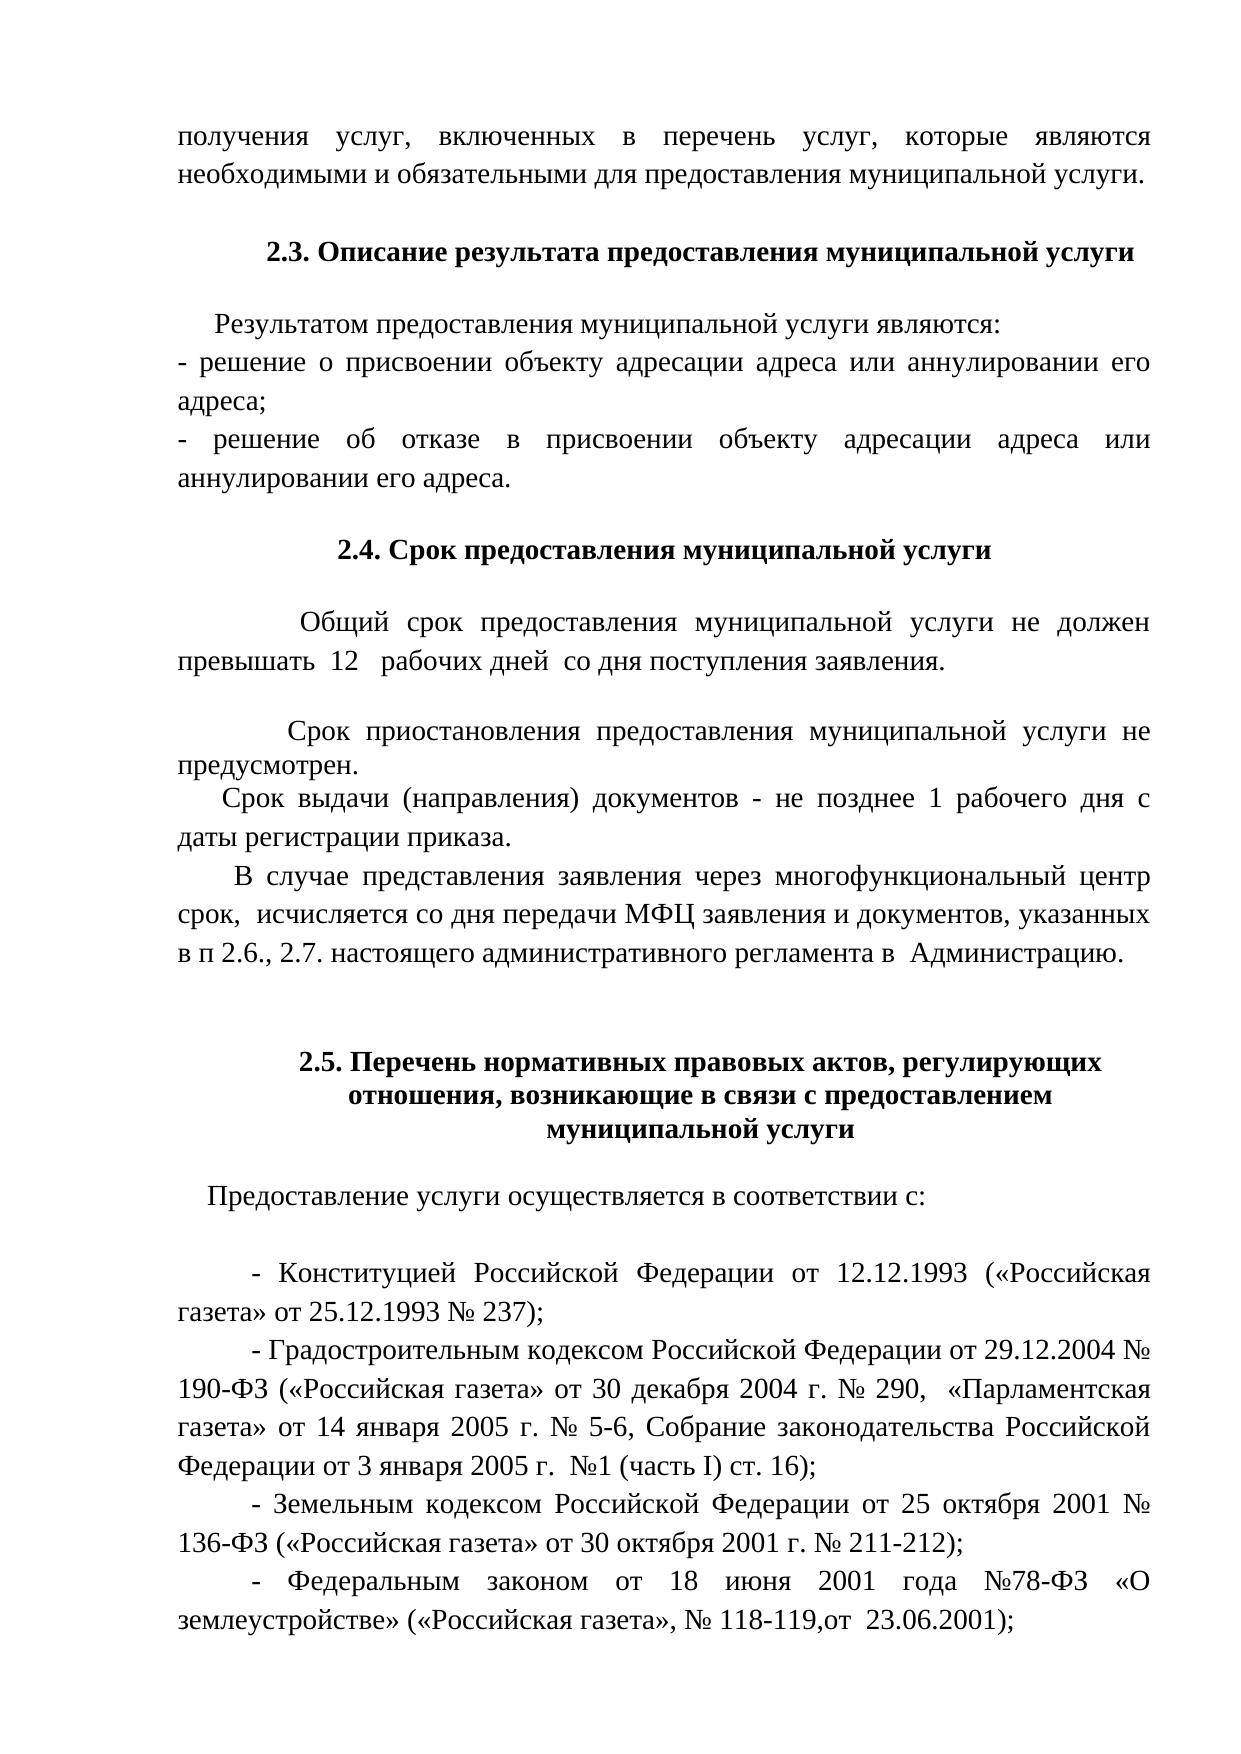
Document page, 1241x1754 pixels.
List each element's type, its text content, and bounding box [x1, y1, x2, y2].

text 2.4. Срок предоставления муниципальной услуги [177, 532, 1152, 566]
text Предоставление услуги осуществляется в соответствии с: [177, 1178, 1152, 1212]
text Срок приостановления предоставления муниципальной услуги не предусмотрен. [177, 713, 1152, 781]
text - Земельным кодексом Российской Федерации от 25 октября 2001 № 136-ФЗ («Российская газета» от 30 октября . № 211-212); [177, 1486, 1152, 1558]
text - Конституцией Российской Федерации от 12.12.1993 («Российская газета» от 25.12.1993 № 237); [177, 1255, 1152, 1327]
text - решение об отказе в присвоении объекту адресации адреса или аннулировании его адреса. [177, 421, 1152, 493]
text В случае представления заявления через многофункциональный центр срок, исчисляется со дня передачи МФЦ заявления и документов, указанных в п 2.6., 2.7. настоящего административного регламента в Администрацию. [177, 858, 1152, 968]
text Срок выдачи (направления) документов - не позднее 1 рабочего дня с даты регистрации приказа. [177, 781, 1152, 853]
text - решение о присвоении объекту адресации адреса или аннулировании его адреса; [177, 344, 1152, 416]
text Общий срок предоставления муниципальной услуги не должен превышать 12 рабочих дней со дня поступления заявления. [177, 604, 1152, 676]
text 2.5. Перечень нормативных правовых актов, регулирующих [249, 1044, 1152, 1077]
text Результатом предоставления муниципальной услуги являются: [177, 306, 1152, 339]
text муниципальной услуги [249, 1111, 1152, 1144]
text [177, 118, 1152, 190]
text - Федеральным законом от 18 июня 2001 года №78-ФЗ «О землеустройстве» («Российская газета», № 118-119,от 23.06.2001); [177, 1563, 1152, 1636]
text - Градостроительным кодексом Российской Федерации от 29.12.2004 № 190-ФЗ («Российская газета» от 30 декабря . № 290, «Парламентская газета» от 14 января . № 5-6, Собрание законодательства Российской Федерации от 3 января . №1 (часть I) ст. 16); [177, 1332, 1152, 1481]
text отношения, возникающие в связи с предоставлением [249, 1077, 1152, 1111]
text 2.3. Описание результата предоставления муниципальной услуги [249, 234, 1152, 267]
